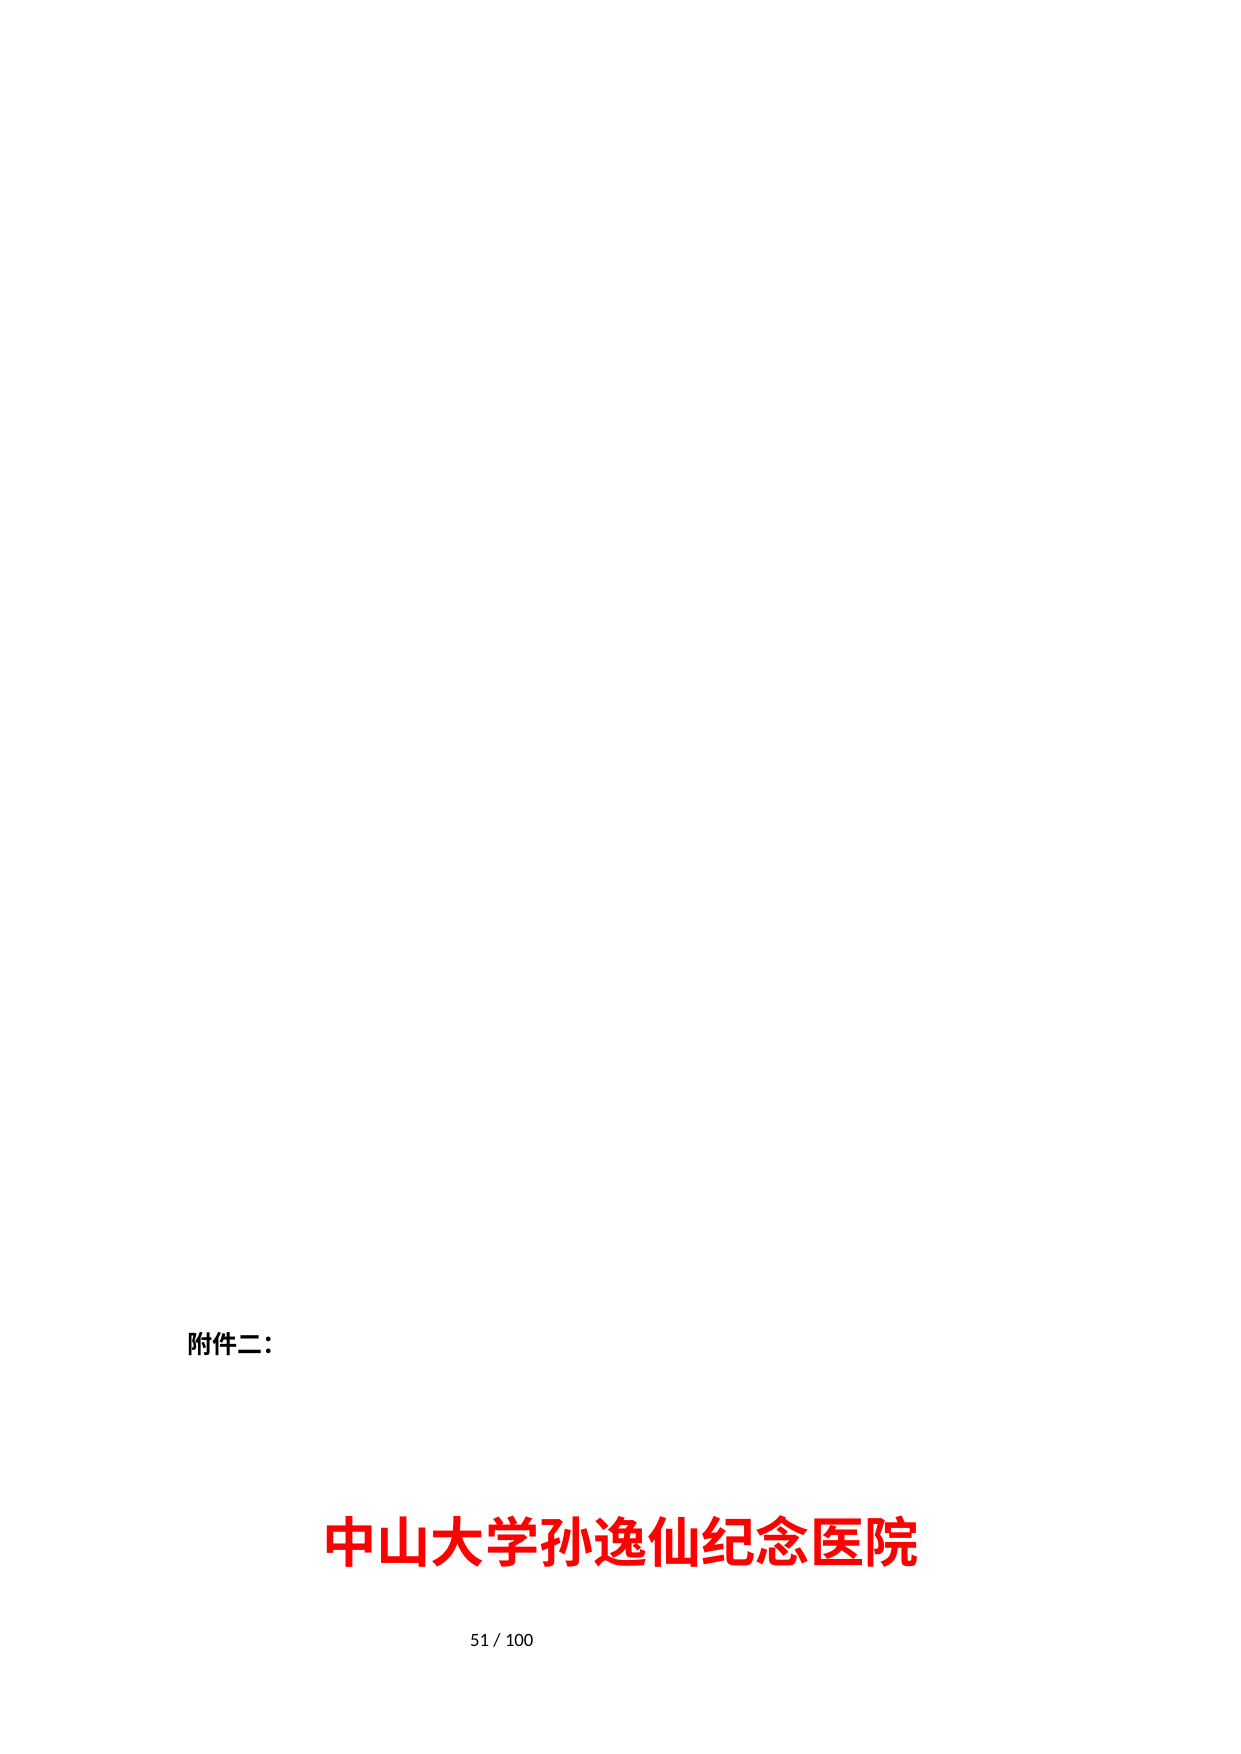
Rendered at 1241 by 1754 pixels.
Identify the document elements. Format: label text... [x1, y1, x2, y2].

text 中山大学孙逸仙纪念医院 [187, 1409, 1053, 1578]
text 附件二： [187, 1310, 1053, 1375]
